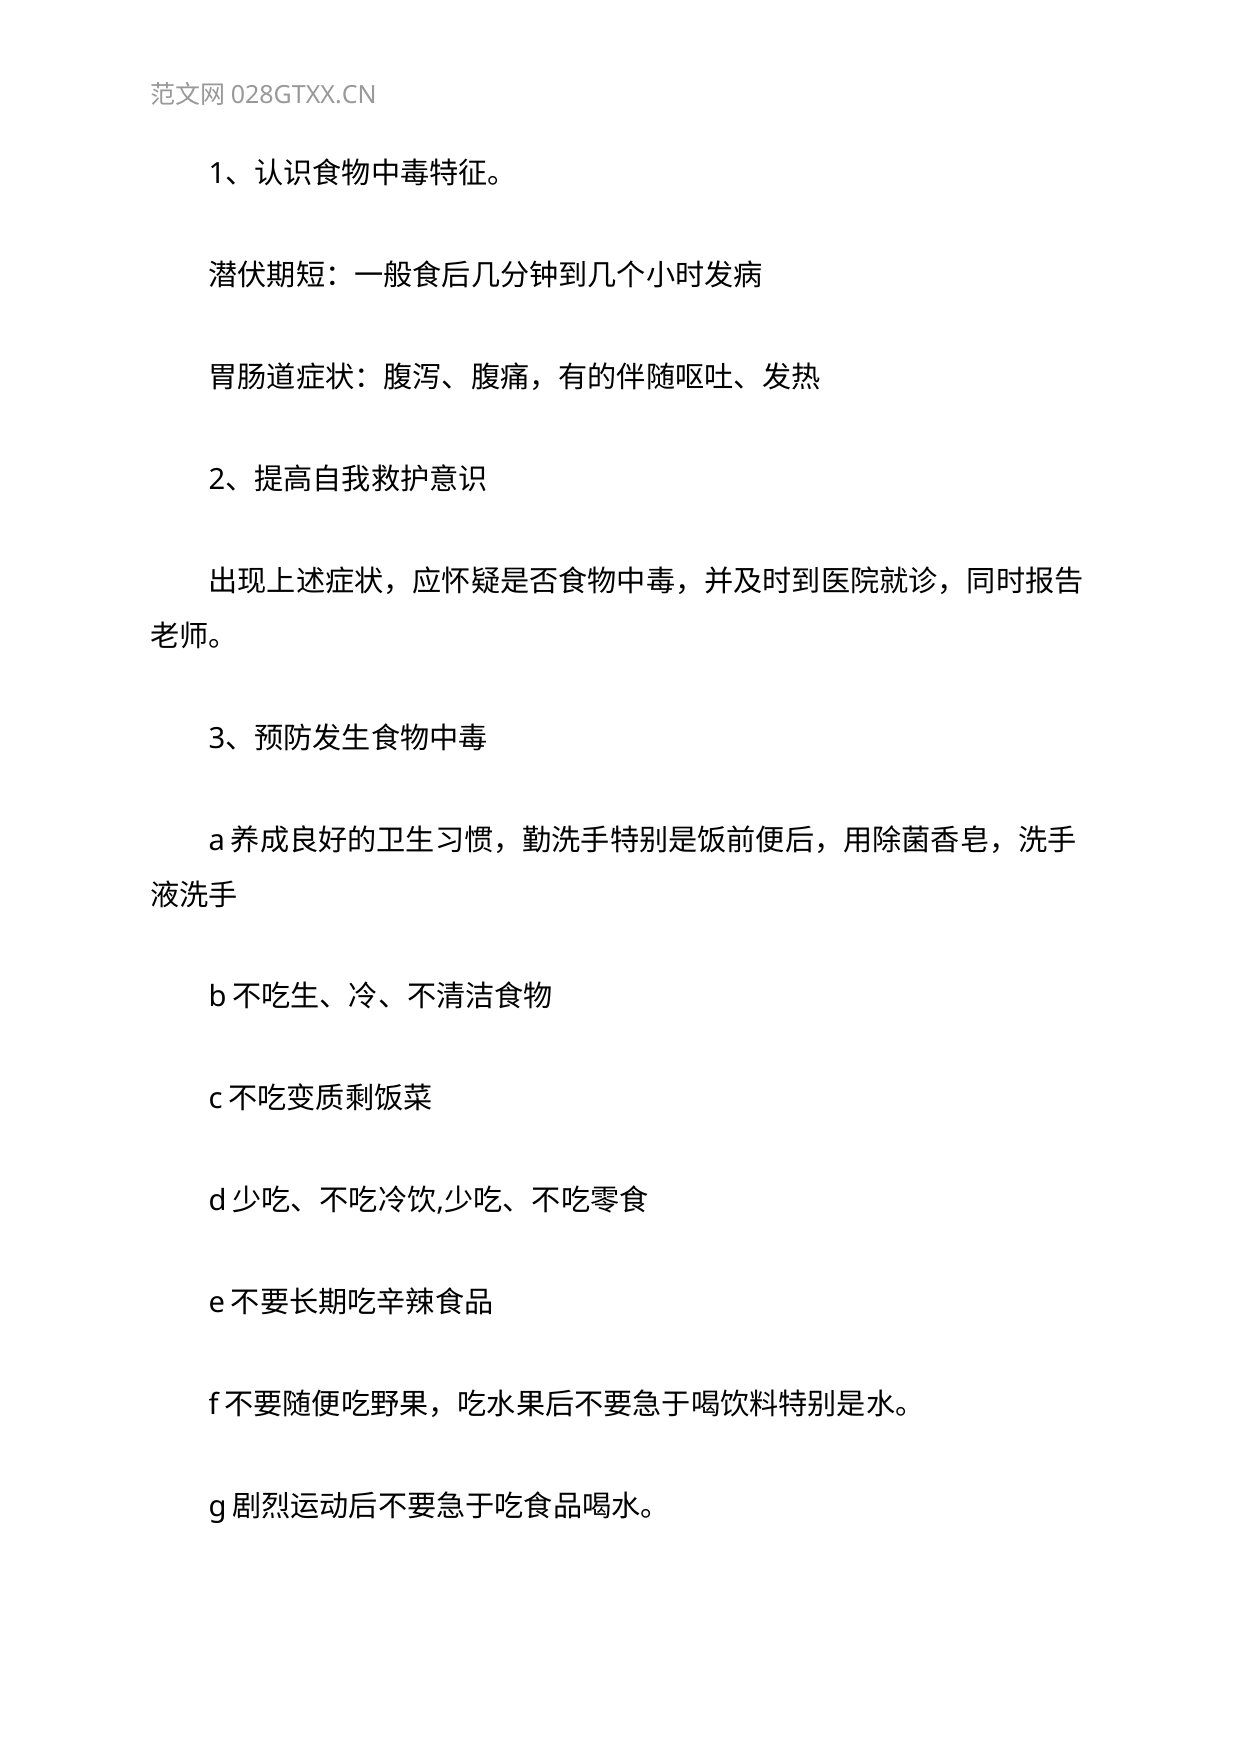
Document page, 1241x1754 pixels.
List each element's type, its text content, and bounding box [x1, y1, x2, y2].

text f不要随便吃野果，吃水果后不要急于喝饮料特别是水。 [150, 1381, 1090, 1423]
text g剧烈运动后不要急于吃食品喝水。 [150, 1483, 1090, 1525]
text 1、认识食物中毒特征。 [150, 150, 1090, 192]
text e不要长期吃辛辣食品 [150, 1279, 1090, 1321]
text a养成良好的卫生习惯，勤洗手特别是饭前便后，用除菌香皂，洗手液洗手 [150, 816, 1090, 913]
text 潜伏期短：一般食后几分钟到几个小时发病 [150, 252, 1090, 294]
text 出现上述症状，应怀疑是否食物中毒，并及时到医院就诊，同时报告老师。 [150, 557, 1090, 655]
text 3、预防发生食物中毒 [150, 714, 1090, 757]
text d少吃、不吃冷饮,少吃、不吃零食 [150, 1177, 1090, 1219]
text 胃肠道症状：腹泻、腹痛，有的伴随呕吐、发热 [150, 354, 1090, 396]
text 2、提高自我救护意识 [150, 456, 1090, 498]
text c不吃变质剩饭菜 [150, 1075, 1090, 1117]
text b不吃生、冷、不清洁食物 [150, 973, 1090, 1015]
